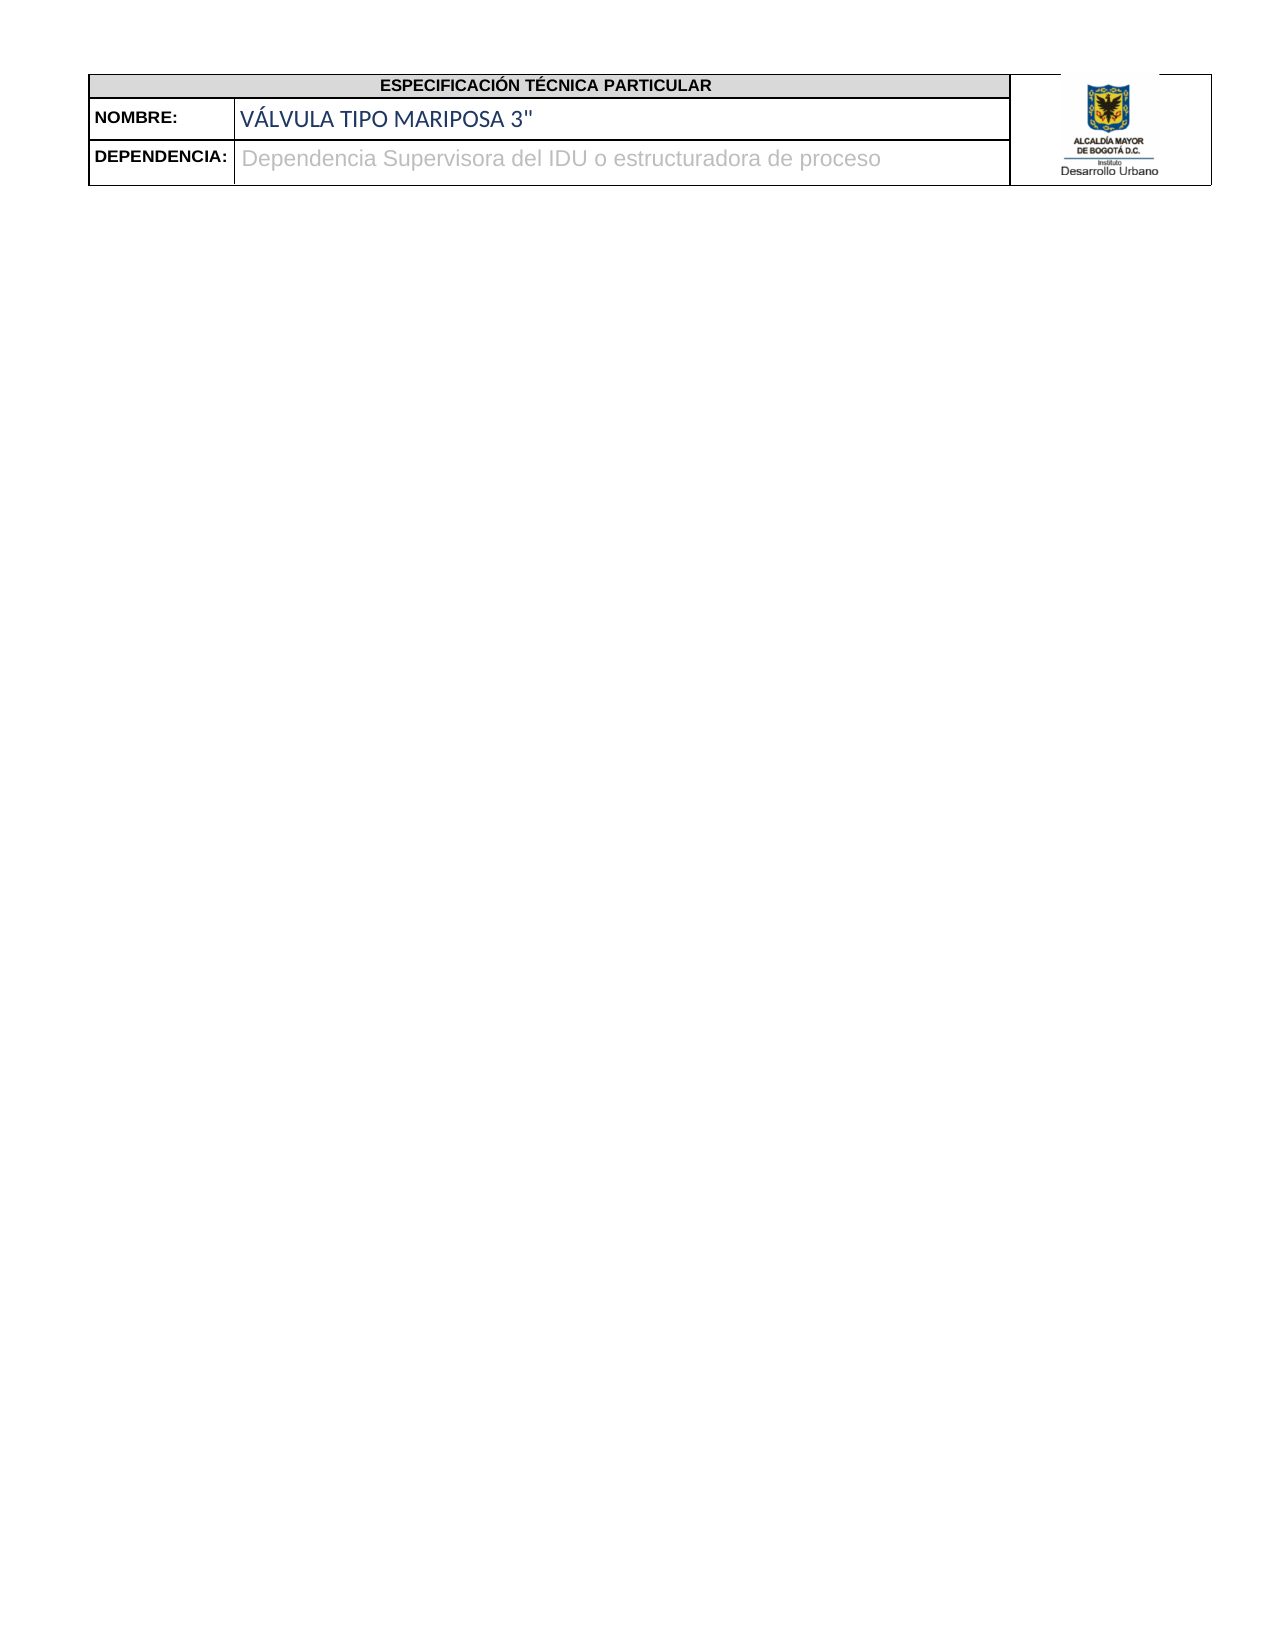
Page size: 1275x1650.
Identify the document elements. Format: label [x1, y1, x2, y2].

picture [1060, 74, 1160, 185]
